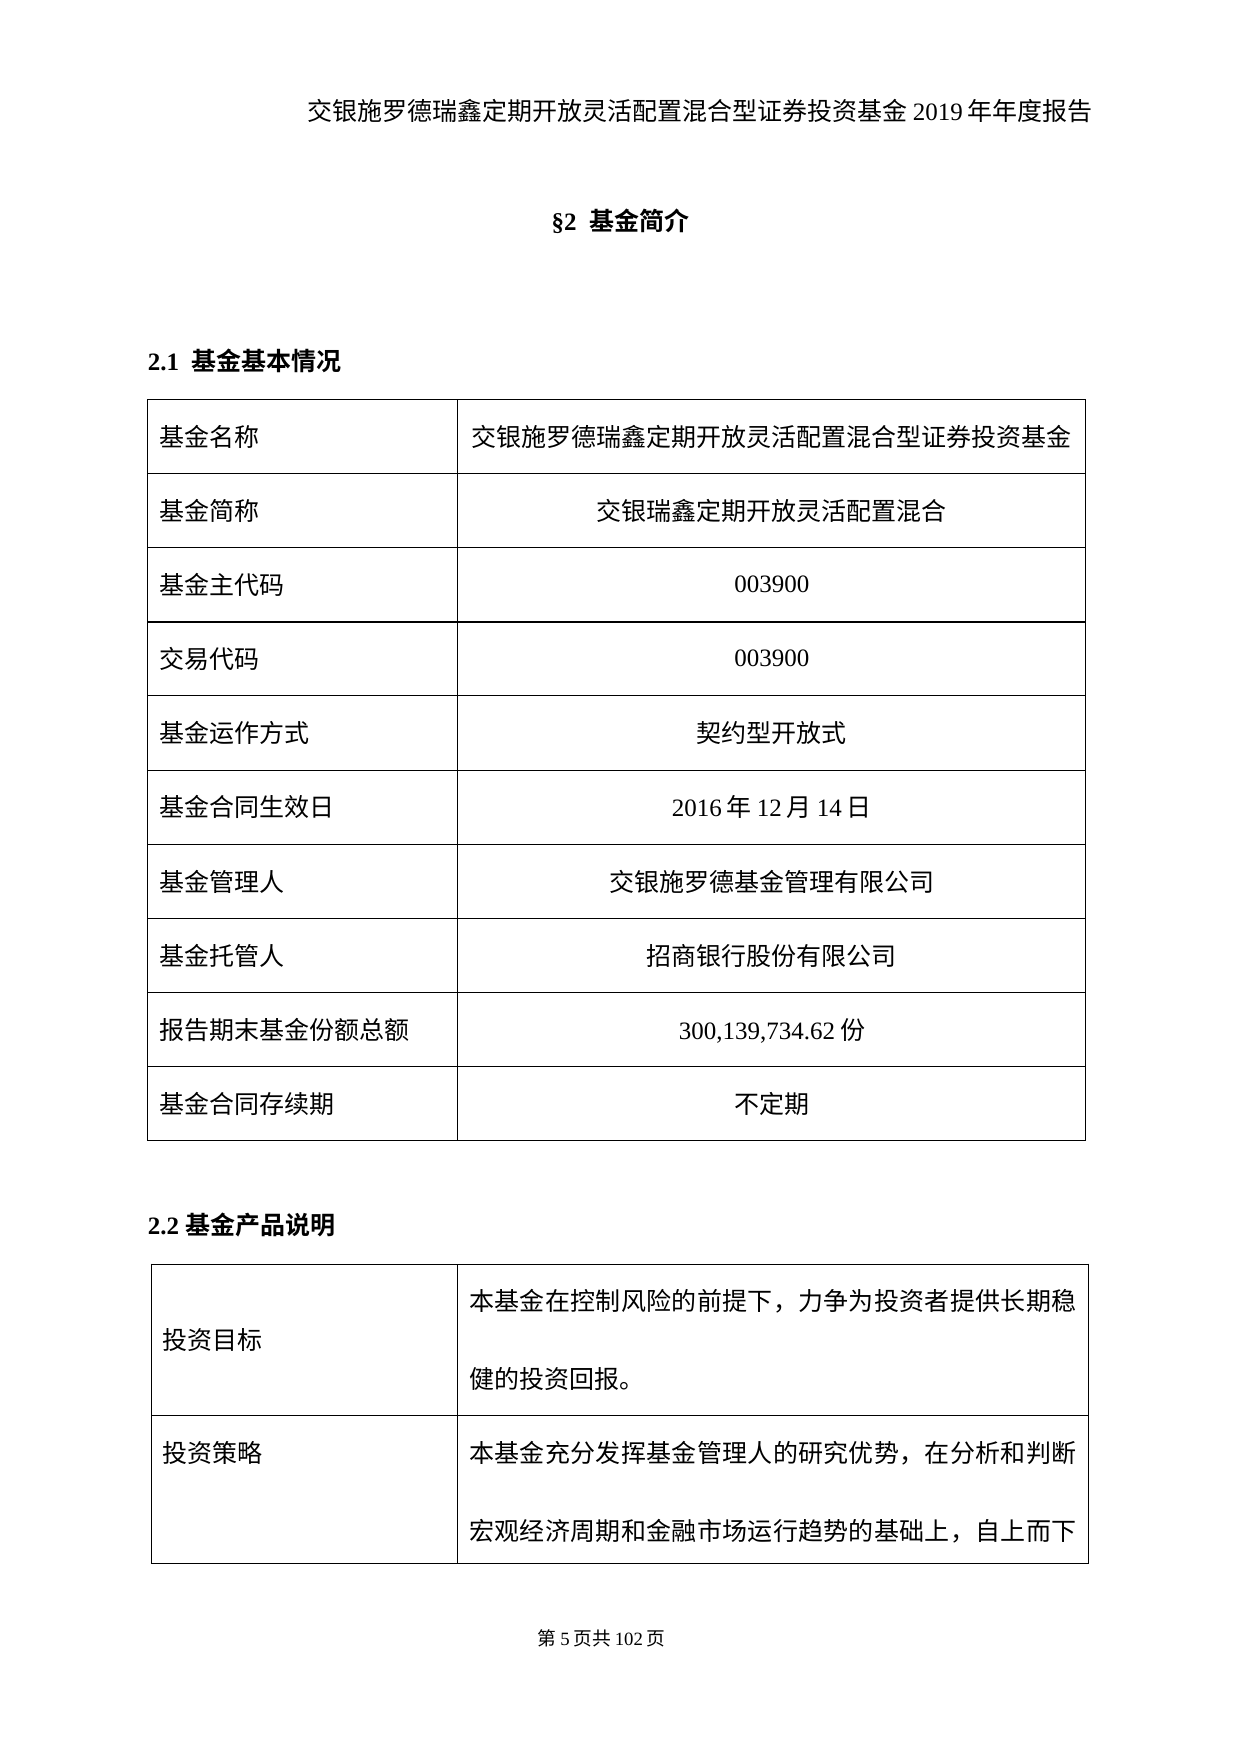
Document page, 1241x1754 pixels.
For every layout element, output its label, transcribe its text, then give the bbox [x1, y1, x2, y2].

table_cell 2016年12月14日 [458, 771, 1085, 843]
subtitle §2 基金简介 [148, 187, 1092, 252]
table_cell 基金合同存续期 [148, 1067, 457, 1140]
table_cell 基金主代码 [148, 548, 457, 621]
table_cell 交银施罗德基金管理有限公司 [458, 845, 1085, 918]
table_cell 003900 [458, 548, 1085, 621]
table_cell 交银瑞鑫定期开放灵活配置混合 [458, 474, 1085, 547]
subtitle 2.2 基金产品说明 [148, 1191, 1092, 1256]
table_header 投资目标 [152, 1265, 457, 1415]
table_cell 报告期末基金份额总额 [148, 993, 457, 1066]
table_cell 300,139,734.62份 [458, 993, 1085, 1066]
table_cell 基金简称 [148, 474, 457, 547]
table_cell 不定期 [458, 1067, 1085, 1140]
table_header 本基金在控制风险的前提下，力争为投资者提供长期稳健的投资回报。 [458, 1265, 1088, 1415]
table_cell 招商银行股份有限公司 [458, 919, 1085, 992]
table_cell 基金运作方式 [148, 696, 457, 769]
subtitle 2.1 基金基本情况 [148, 327, 1092, 392]
table_cell 003900 [458, 623, 1085, 695]
table_header 交银施罗德瑞鑫定期开放灵活配置混合型证券投资基金 [458, 400, 1085, 473]
table_cell 基金托管人 [148, 919, 457, 992]
table_cell 契约型开放式 [458, 696, 1085, 769]
table_header 基金名称 [148, 400, 457, 473]
table_cell 交易代码 [148, 623, 457, 695]
table_cell 基金管理人 [148, 845, 457, 918]
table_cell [458, 1416, 1088, 1562]
table_cell 投资策略 [152, 1416, 457, 1562]
table_cell 基金合同生效日 [148, 771, 457, 843]
